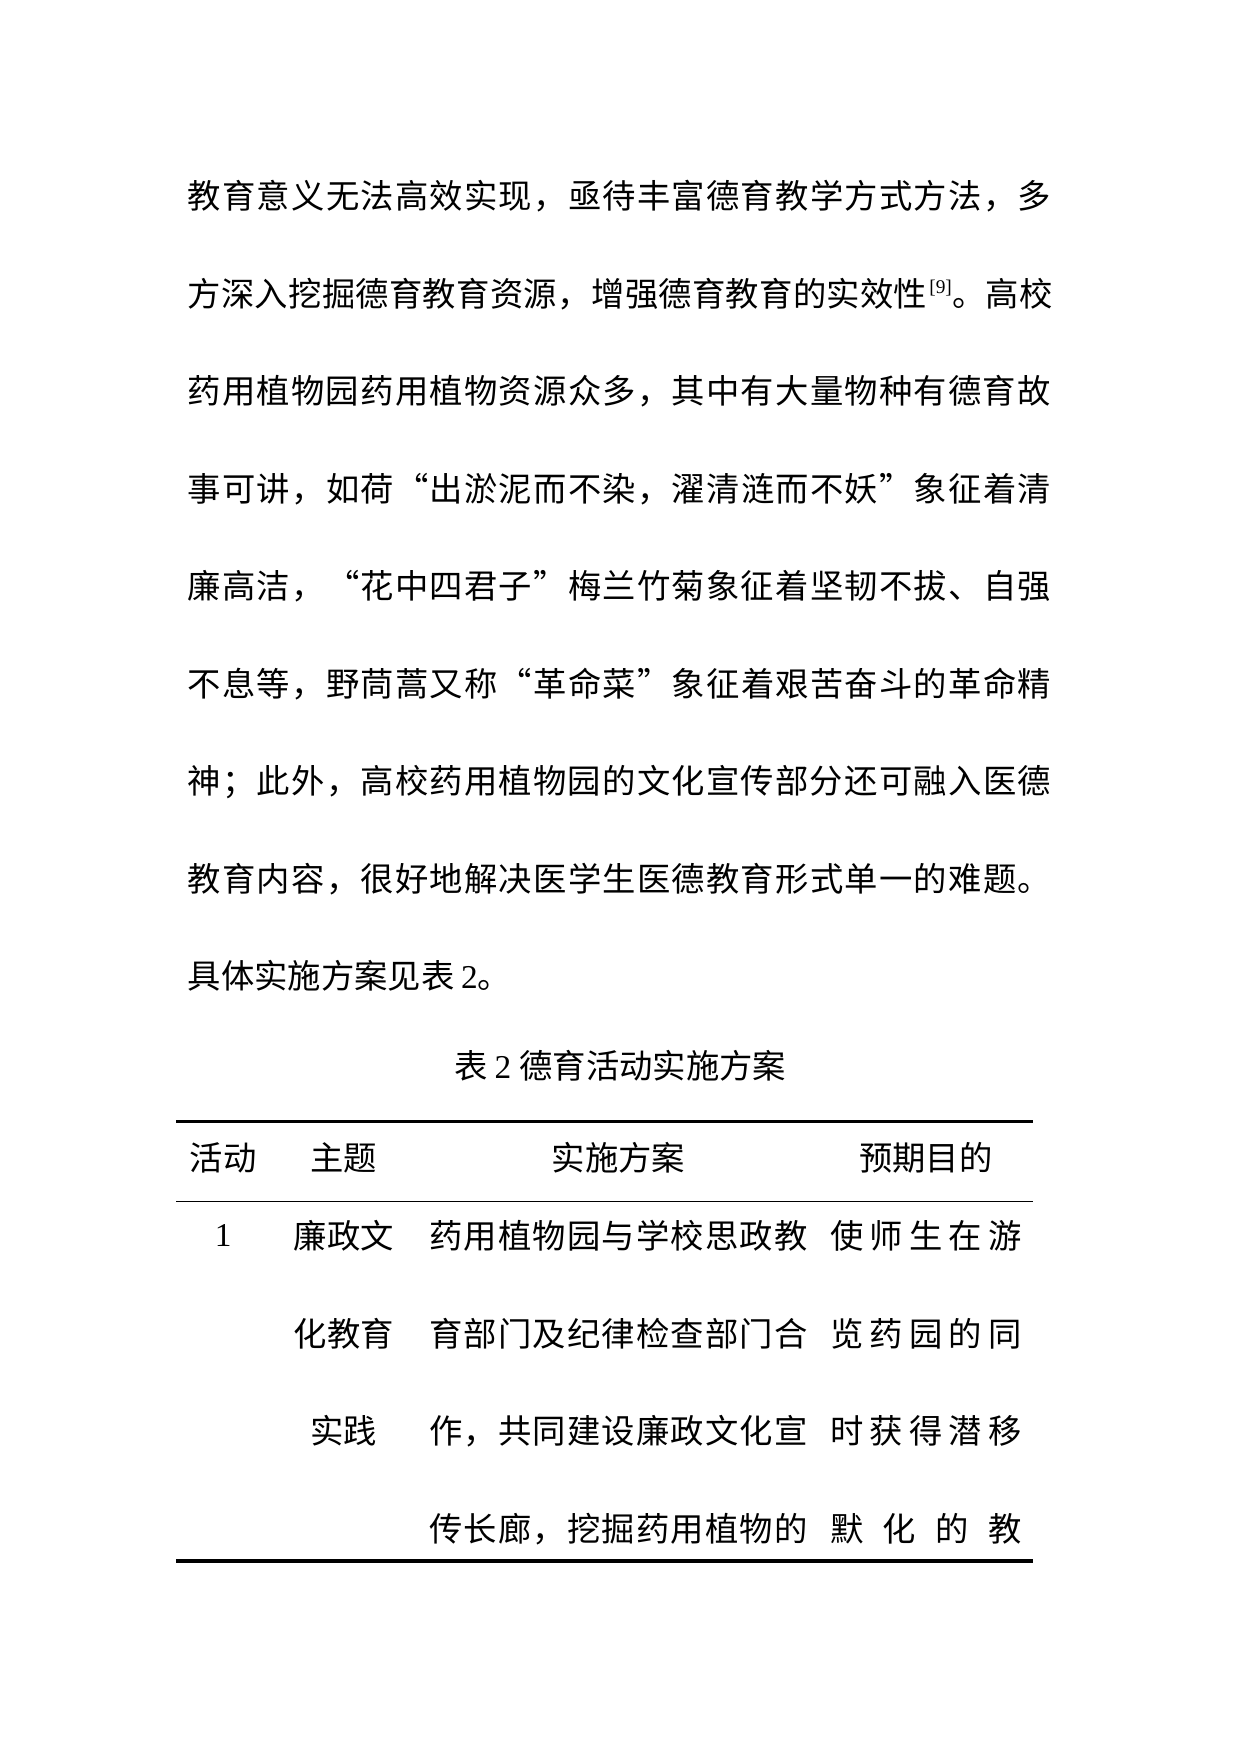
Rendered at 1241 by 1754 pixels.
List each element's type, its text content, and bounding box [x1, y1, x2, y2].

table_header 活动 [176, 1123, 269, 1201]
table_cell 廉政文化教育实践 [269, 1202, 418, 1559]
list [187, 162, 1053, 1007]
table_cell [819, 1202, 1033, 1559]
table_header 预期目的 [819, 1123, 1033, 1201]
table_cell 1 [176, 1202, 269, 1559]
table_header 主题 [269, 1123, 418, 1201]
list 表2 德育活动实施方案 [187, 1031, 1053, 1096]
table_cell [418, 1202, 818, 1559]
table_header 实施方案 [418, 1123, 818, 1201]
